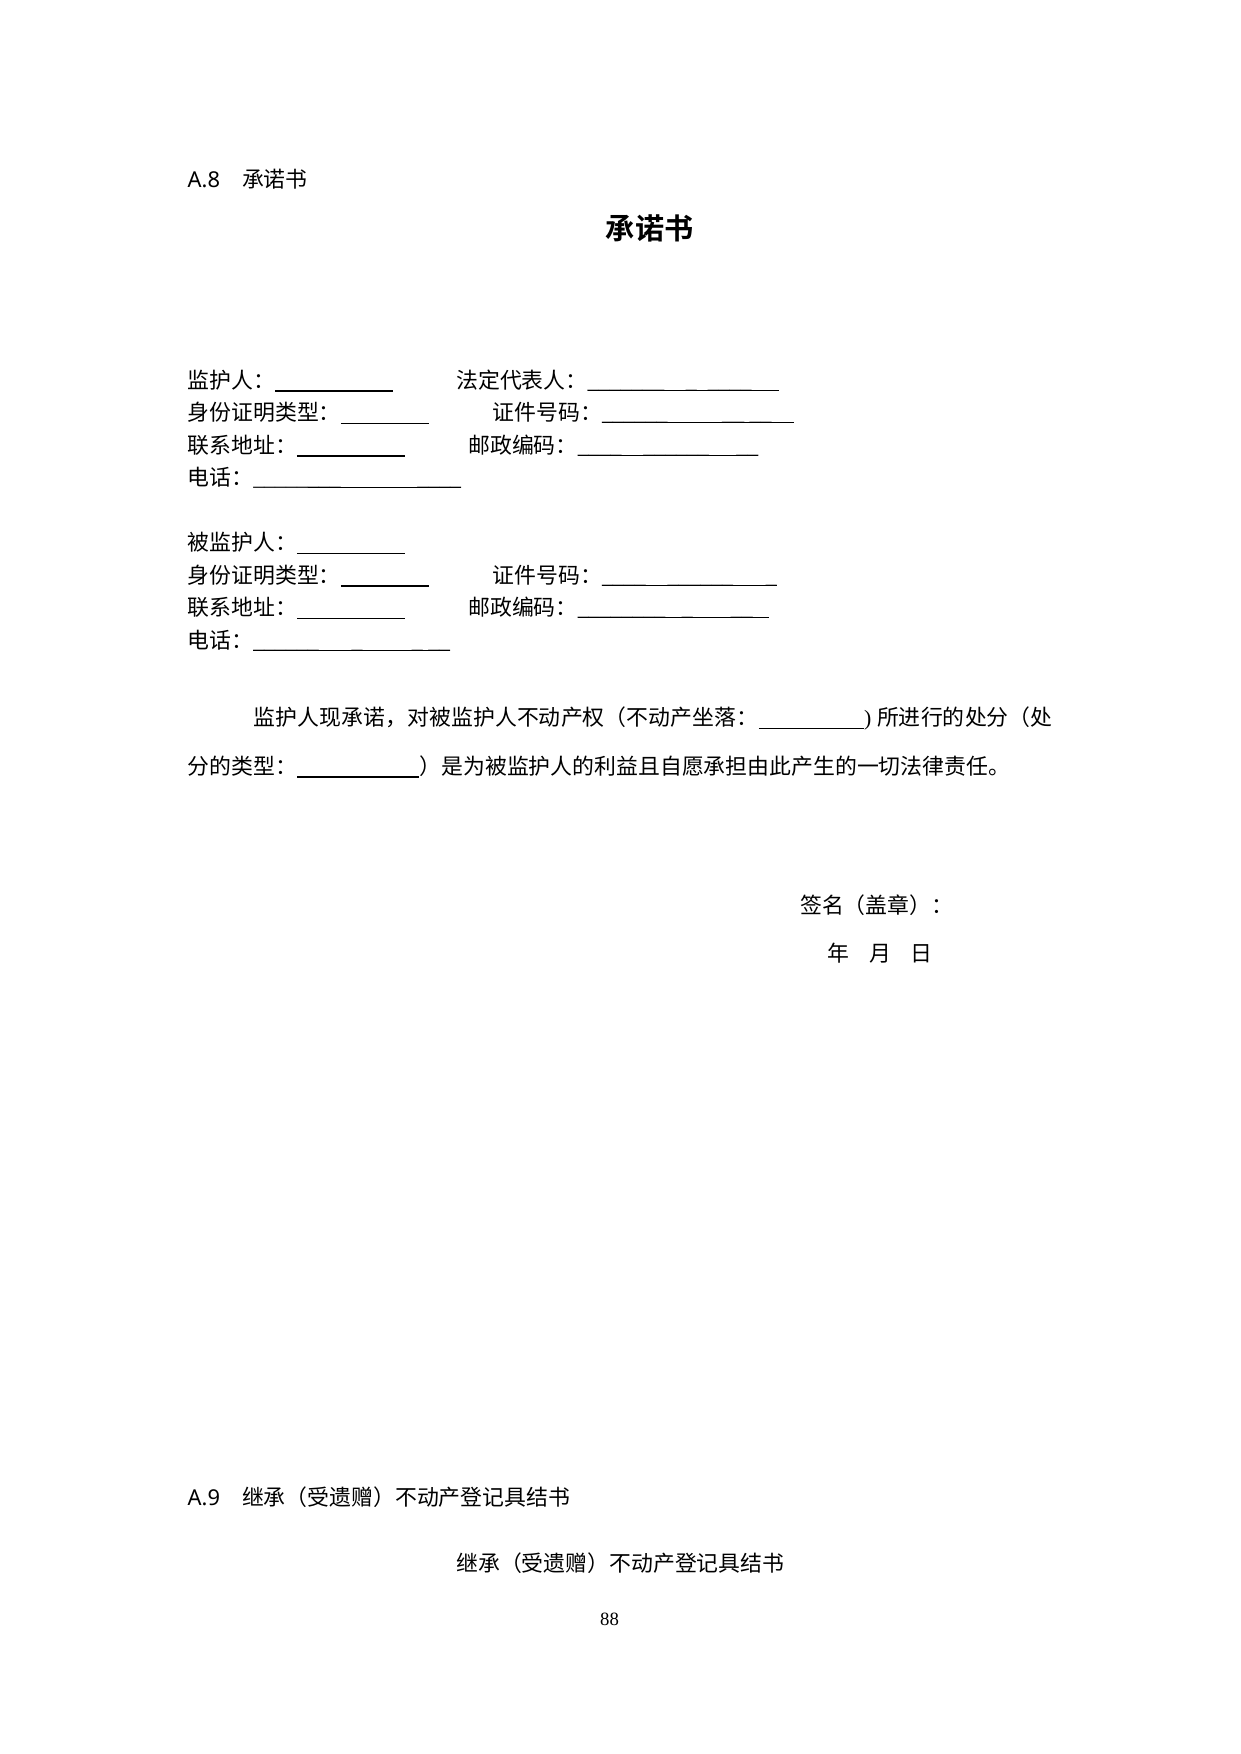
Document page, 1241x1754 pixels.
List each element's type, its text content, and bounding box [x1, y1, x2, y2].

text 电话：______ _ _ __ [187, 622, 1053, 655]
text 身份证明类型： 证件号码：____ ______ _ [187, 557, 1053, 590]
text 年 月 日 [187, 936, 1053, 968]
text 监护人： 法定代表人：_______ _ ____ [187, 362, 1053, 395]
text 签名（盖章）： [187, 887, 1053, 920]
text 身份证明类型： 证件号码：______ __ __ [187, 395, 1053, 427]
text 继承（受遗赠）不动产登记具结书 [187, 1480, 1053, 1513]
text 承诺书 [187, 162, 1053, 194]
text 监护人现承诺，对被监护人不动产权（不动产坐落： ) 所进行的处分（处分的类型： ）是为被监护人的利益且自愿承担由此产生的一切法律责任。 [187, 700, 1053, 781]
text 联系地址： 邮政编码：____ ______ __ [187, 427, 1053, 460]
text 被监护人： . [187, 525, 1053, 557]
text 继承（受遗赠）不动产登记具结书 [187, 1545, 1053, 1578]
text 承诺书 [187, 194, 1053, 259]
text 联系地址： 邮政编码：________ _ __ [187, 590, 1053, 622]
text 电话：________ ____ [187, 460, 1053, 492]
